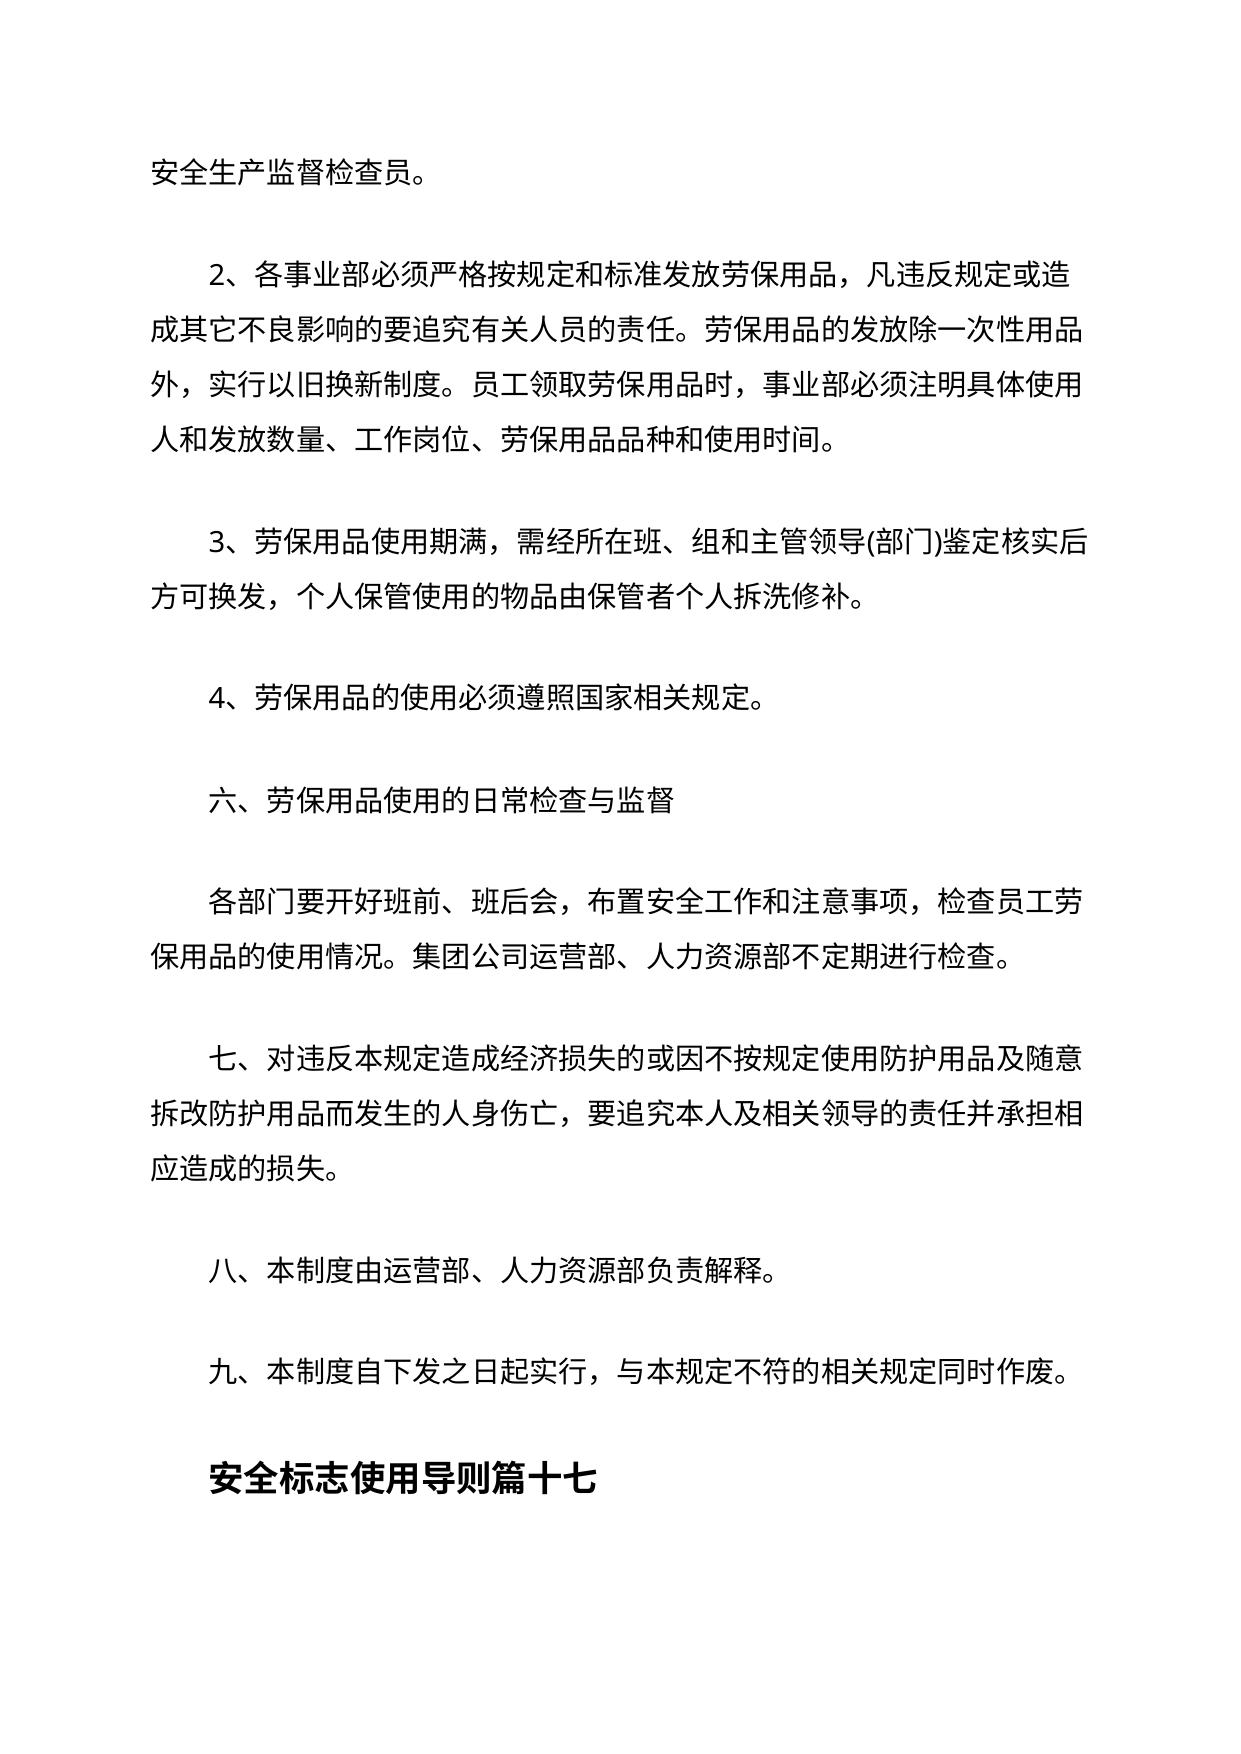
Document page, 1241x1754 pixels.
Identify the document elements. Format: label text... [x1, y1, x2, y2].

text 3、劳保用品使用期满，需经所在班、组和主管领导(部门)鉴定核实后方可换发，个人保管使用的物品由保管者个人拆洗修补。 [150, 518, 1090, 616]
text 各部门要开好班前、班后会，布置安全工作和注意事项，检查员工劳保用品的使用情况。集团公司运营部、人力资源部不定期进行检查。 [150, 879, 1090, 976]
text 4、劳保用品的使用必须遵照国家相关规定。 [150, 675, 1090, 717]
text 2、各事业部必须严格按规定和标准发放劳保用品，凡违反规定或造成其它不良影响的要追究有关人员的责任。劳保用品的发放除一次性用品外，实行以旧换新制度。员工领取劳保用品时，事业部必须注明具体使用人和发放数量、工作岗位、劳保用品品种和使用时间。 [150, 252, 1090, 459]
text 六、劳保用品使用的日常检查与监督 [150, 777, 1090, 819]
text 八、本制度由运营部、人力资源部负责解释。 [150, 1247, 1090, 1289]
text 七、对违反本规定造成经济损失的或因不按规定使用防护用品及随意拆改防护用品而发生的人身伤亡，要追究本人及相关领导的责任并承担相应造成的损失。 [150, 1036, 1090, 1188]
text 安全标志使用导则篇十七 [150, 1451, 1090, 1502]
text 九、本制度自下发之日起实行，与本规定不符的相关规定同时作废。 [150, 1349, 1090, 1391]
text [150, 150, 1090, 192]
